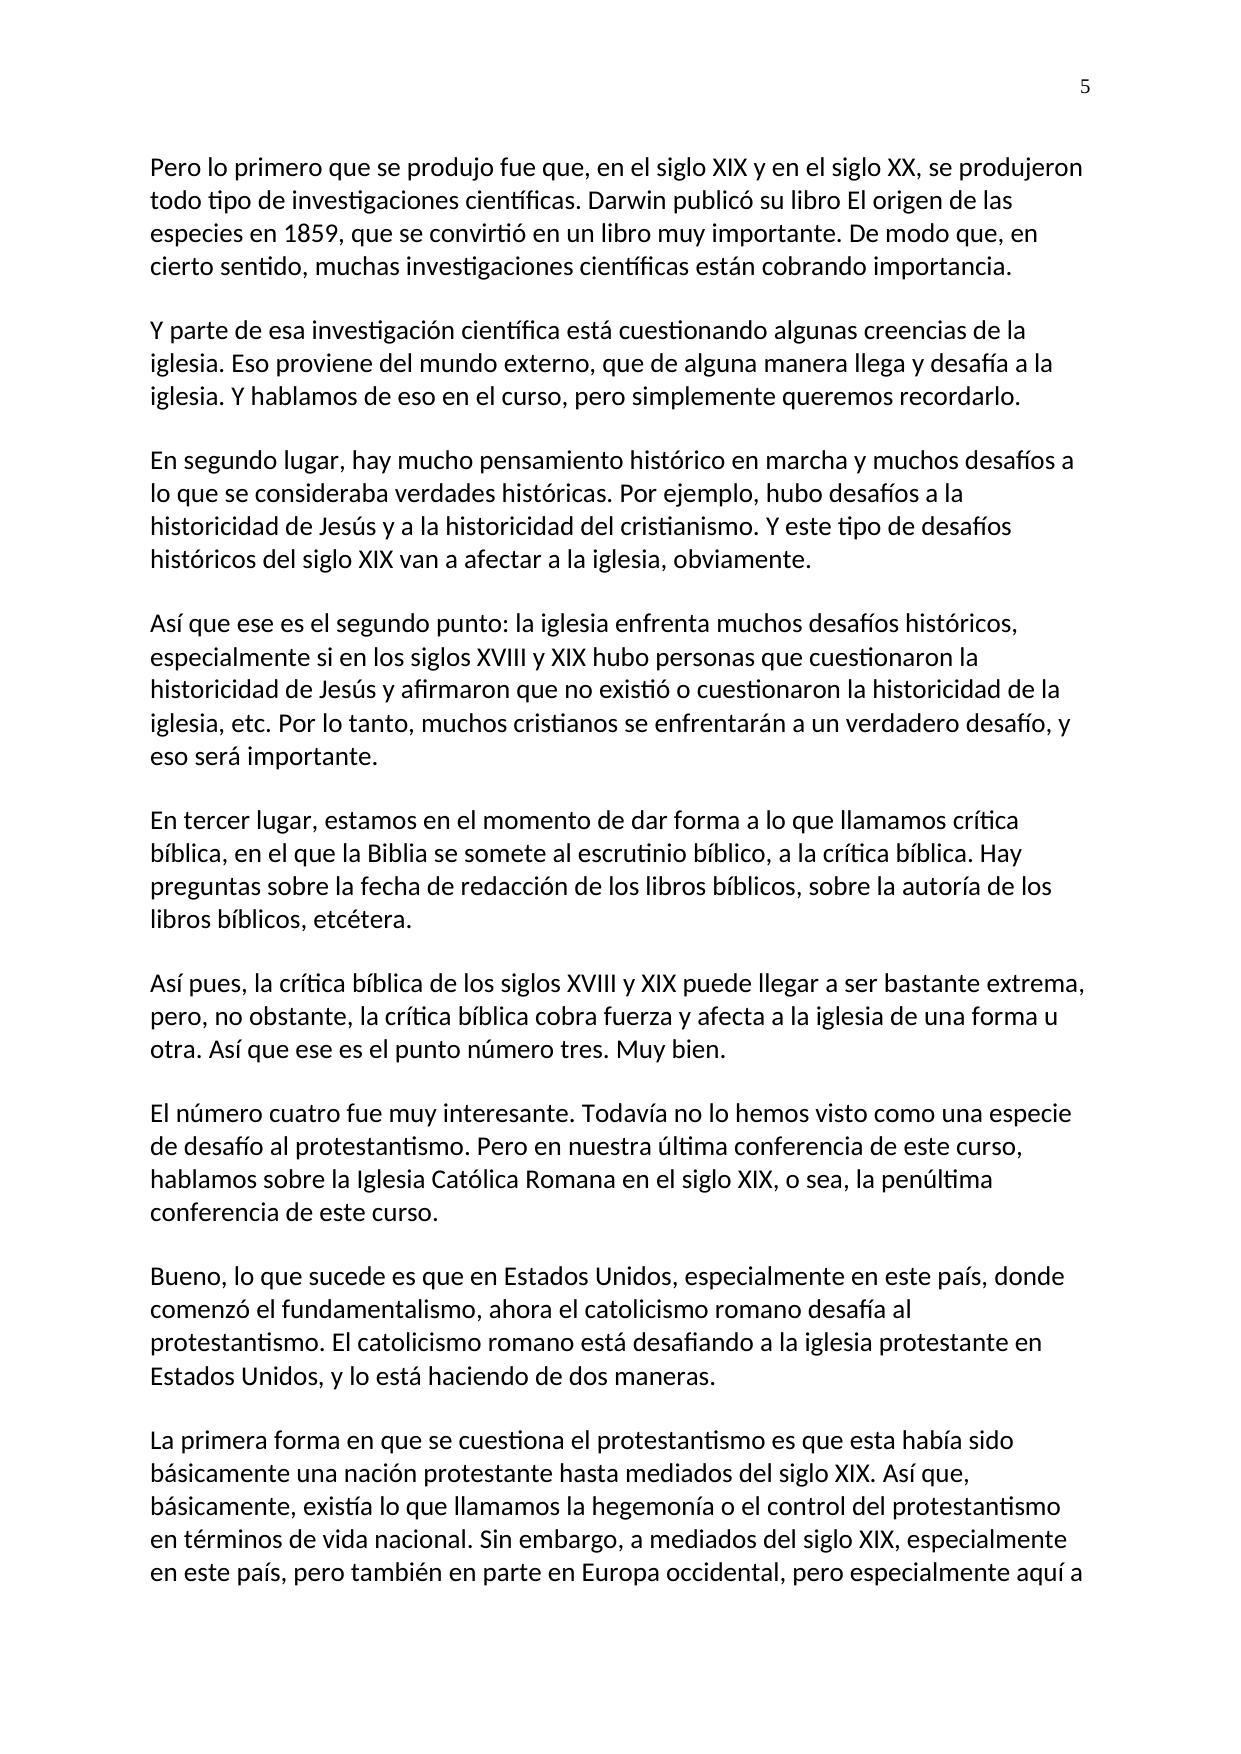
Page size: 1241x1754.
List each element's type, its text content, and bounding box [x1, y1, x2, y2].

text Bueno, lo que sucede es que en Estados Unidos, especialmente en este país, donde comenzó el fundamentalismo, ahora el catolicismo romano desafía al protestantismo. El catolicismo romano está desafiando a la iglesia protestante en Estados Unidos, y lo está haciendo de dos maneras. [150, 1259, 1090, 1392]
text Así que ese es el segundo punto: la iglesia enfrenta muchos desafíos históricos, especialmente si en los siglos XVIII y XIX hubo personas que cuestionaron la historicidad de Jesús y afirmaron que no existió o cuestionaron la historicidad de la iglesia, etc. Por lo tanto, muchos cristianos se enfrentarán a un verdadero desafío, y eso será importante. [150, 607, 1090, 772]
text Y parte de esa investigación científica está cuestionando algunas creencias de la iglesia. Eso proviene del mundo externo, que de alguna manera llega y desafía a la iglesia. Y hablamos de eso en el curso, pero simplemente queremos recordarlo. [150, 313, 1090, 412]
text Así pues, la crítica bíblica de los siglos XVIII y XIX puede llegar a ser bastante extrema, pero, no obstante, la crítica bíblica cobra fuerza y afecta a la iglesia de una forma u otra. Así que ese es el punto número tres. Muy bien. [150, 966, 1090, 1065]
text En tercer lugar, estamos en el momento de dar forma a lo que llamamos crítica bíblica, en el que la Biblia se somete al escrutinio bíblico, a la crítica bíblica. Hay preguntas sobre la fecha de redacción de los libros bíblicos, sobre la autoría de los libros bíblicos, etcétera. [150, 803, 1090, 935]
text En segundo lugar, hay mucho pensamiento histórico en marcha y muchos desafíos a lo que se consideraba verdades históricas. Por ejemplo, hubo desafíos a la historicidad de Jesús y a la historicidad del cristianismo. Y este tipo de desafíos históricos del siglo XIX van a afectar a la iglesia, obviamente. [150, 443, 1090, 576]
text Pero lo primero que se produjo fue que, en el siglo XIX y en el siglo XX, se produjeron todo tipo de investigaciones científicas. Darwin publicó su libro El origen de las especies en 1859, que se convirtió en un libro muy importante. De modo que, en cierto sentido, muchas investigaciones científicas están cobrando importancia. [150, 150, 1090, 282]
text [150, 1423, 1090, 1588]
text El número cuatro fue muy interesante. Todavía no lo hemos visto como una especie de desafío al protestantismo. Pero en nuestra última conferencia de este curso, hablamos sobre la Iglesia Católica Romana en el siglo XIX, o sea, la penúltima conferencia de este curso. [150, 1096, 1090, 1228]
